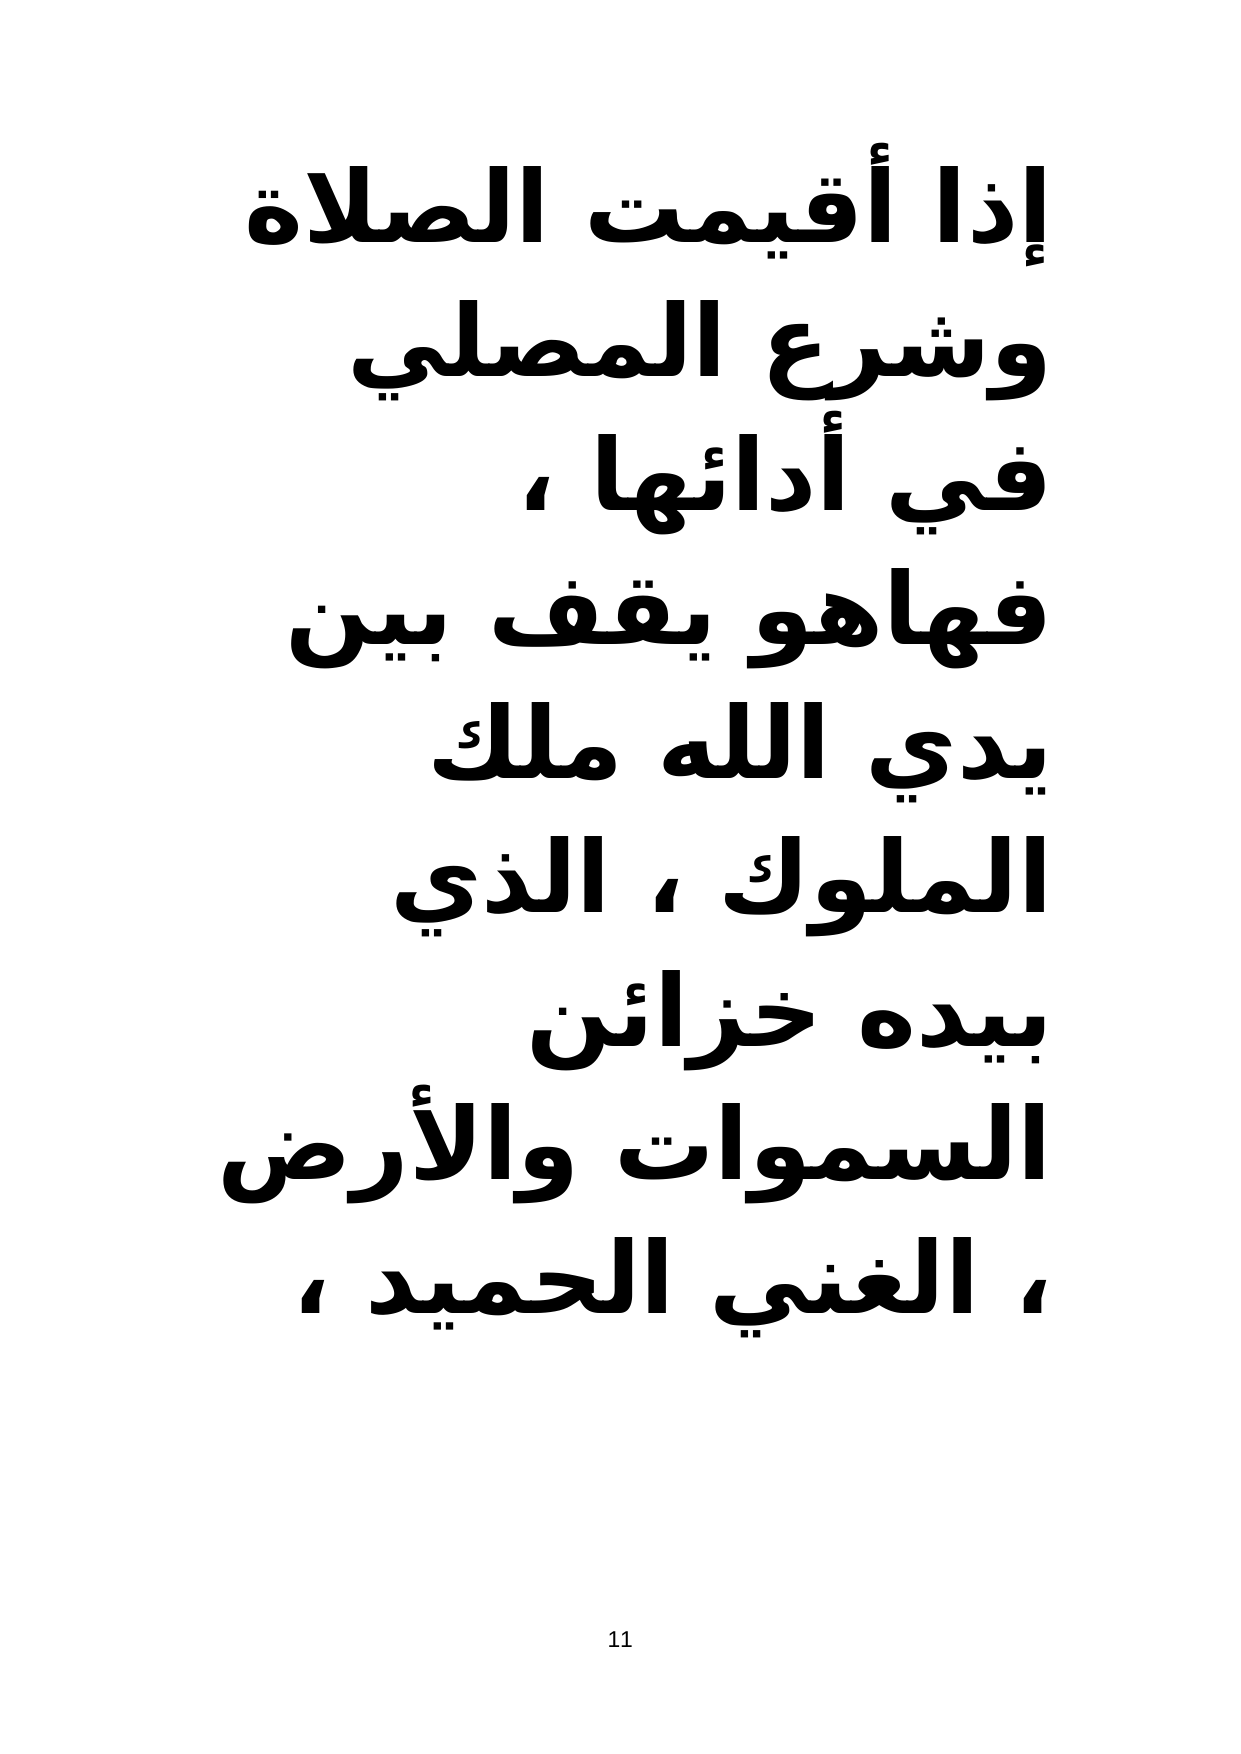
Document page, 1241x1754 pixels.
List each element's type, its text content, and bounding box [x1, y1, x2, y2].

text إذا أقيمت الصلاة وشرع المصلي في أدائها ، فهاهو يقف بين يدي الله ملك الملوك ، الذي بيده خزائن السموات والأرض ، الغني الحميد ، [187, 150, 1053, 1337]
